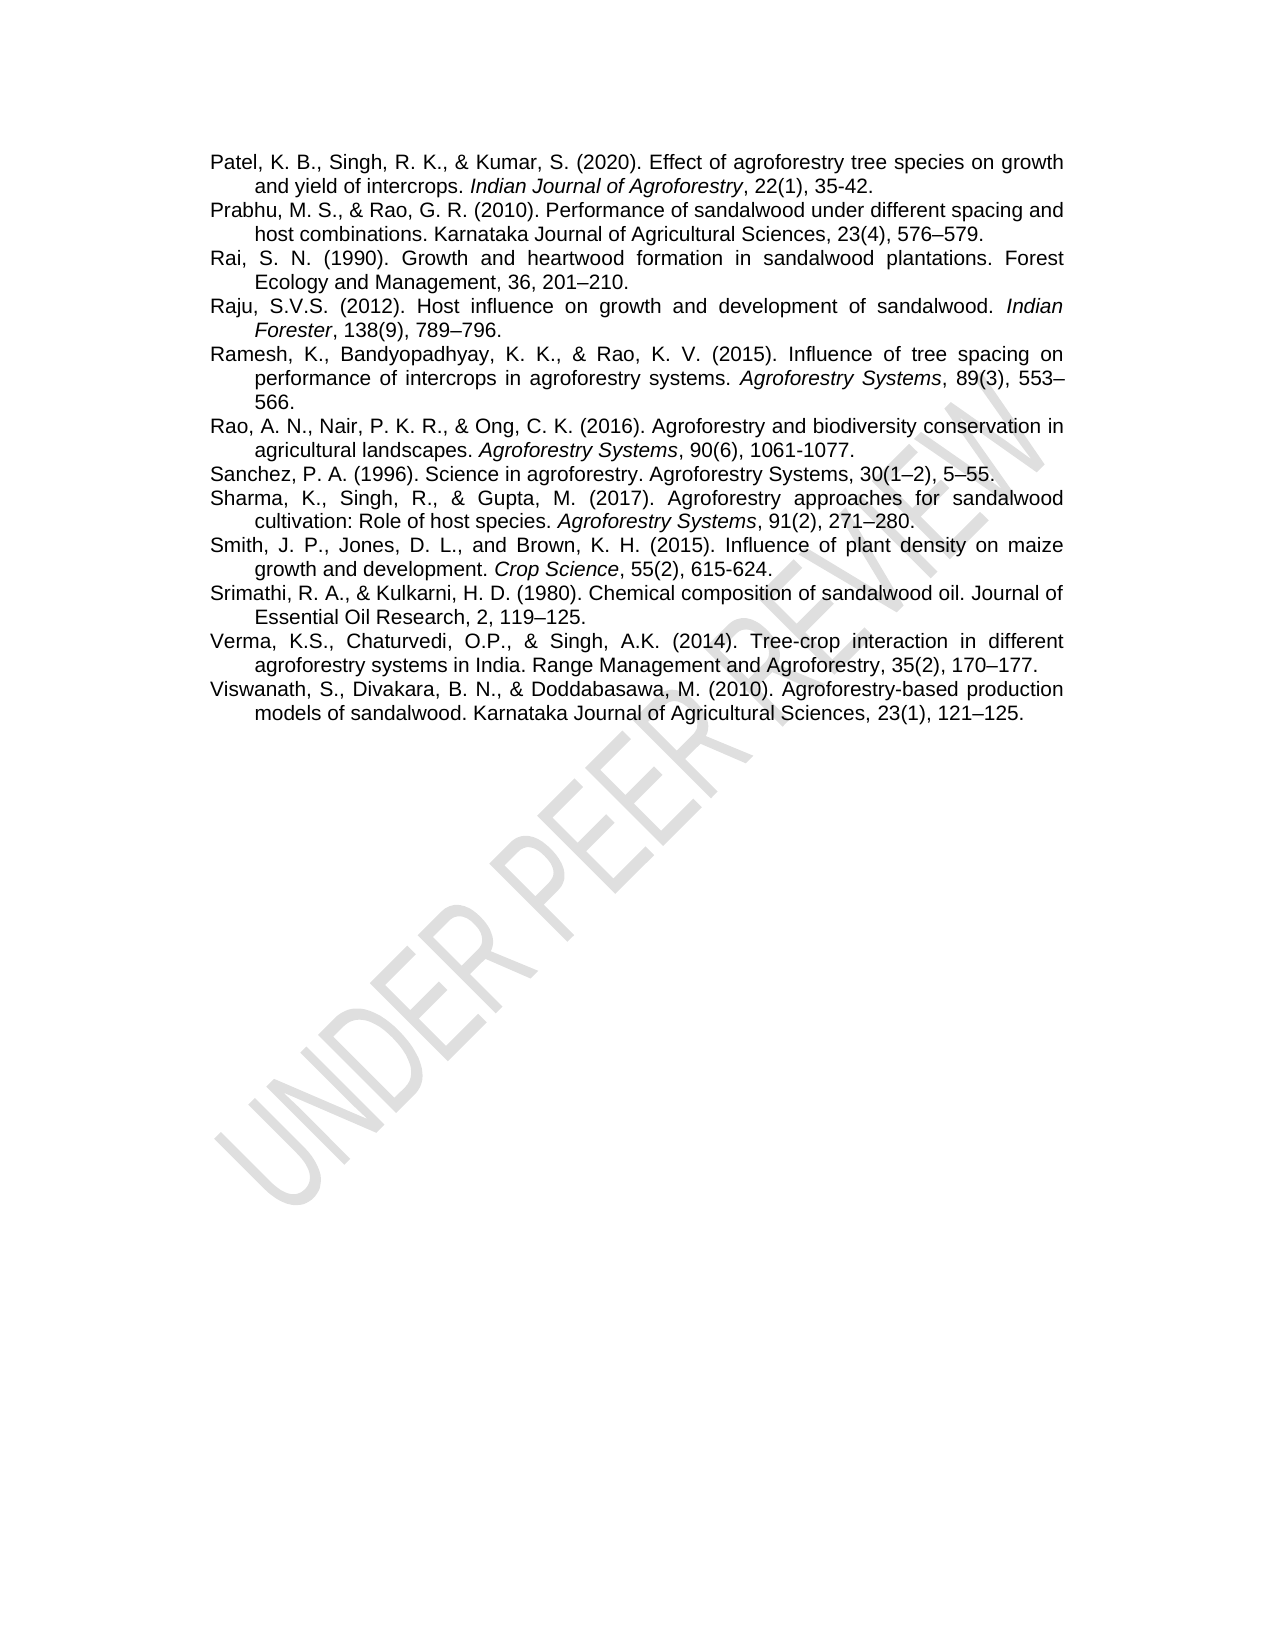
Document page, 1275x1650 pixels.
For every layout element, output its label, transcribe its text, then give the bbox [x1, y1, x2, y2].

text Rai, S. N. (1990). Growth and heartwood formation in sandalwood plantations. Forest Ecology and Management, 36, 201–210. [210, 246, 1065, 294]
text Raju, S.V.S. (2012). Host influence on growth and development of sandalwood. Indian Forester, 138(9), 789–796. [210, 294, 1065, 342]
text Patel, K. B., Singh, R. K., & Kumar, S. (2020). Effect of agroforestry tree species on growth and yield of intercrops. Indian Journal of Agroforestry, 22(1), 35-42. [210, 150, 1065, 198]
text Ramesh, K., Bandyopadhyay, K. K., & Rao, K. V. (2015). Influence of tree spacing on performance of intercrops in agroforestry systems. Agroforestry Systems, 89(3), 553–566. [210, 342, 1065, 413]
text Verma, K.S., Chaturvedi, O.P., & Singh, A.K. (2014). Tree-crop interaction in different agroforestry systems in India. Range Management and Agroforestry, 35(2), 170–177. [210, 629, 1065, 677]
text Smith, J. P., Jones, D. L., and Brown, K. H. (2015). Influence of plant density on maize growth and development. Crop Science, 55(2), 615-624. [210, 533, 1065, 581]
text Viswanath, S., Divakara, B. N., & Doddabasawa, M. (2010). Agroforestry-based production models of sandalwood. Karnataka Journal of Agricultural Sciences, 23(1), 121–125. [210, 677, 1065, 725]
text Prabhu, M. S., & Rao, G. R. (2010). Performance of sandalwood under different spacing and host combinations. Karnataka Journal of Agricultural Sciences, 23(4), 576–579. [210, 198, 1065, 246]
text Sanchez, P. A. (1996). Science in agroforestry. Agroforestry Systems, 30(1–2), 5–55. [210, 461, 1065, 485]
text Rao, A. N., Nair, P. K. R., & Ong, C. K. (2016). Agroforestry and biodiversity conservation in agricultural landscapes. Agroforestry Systems, 90(6), 1061-1077. [210, 413, 1065, 461]
text Sharma, K., Singh, R., & Gupta, M. (2017). Agroforestry approaches for sandalwood cultivation: Role of host species. Agroforestry Systems, 91(2), 271–280. [210, 485, 1065, 533]
text Srimathi, R. A., & Kulkarni, H. D. (1980). Chemical composition of sandalwood oil. Journal of Essential Oil Research, 2, 119–125. [210, 581, 1065, 629]
